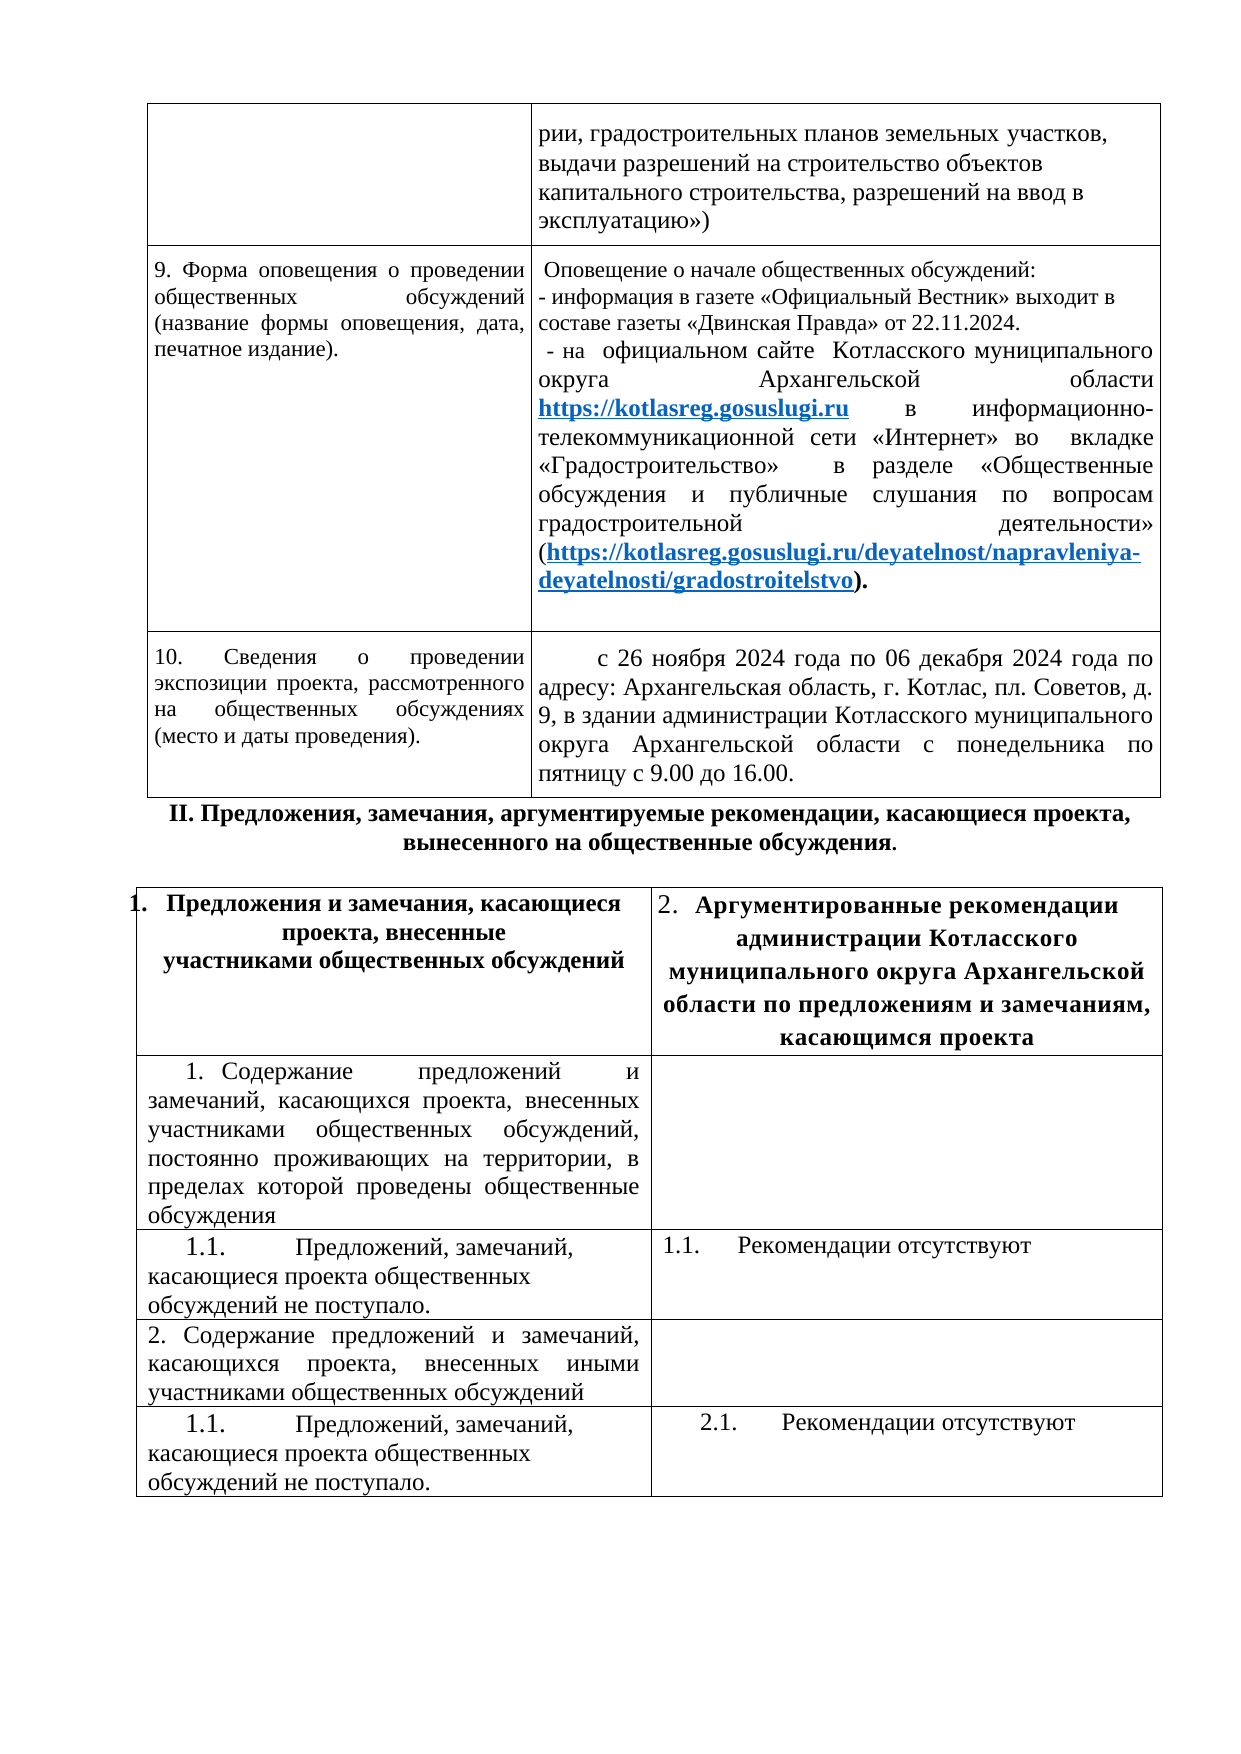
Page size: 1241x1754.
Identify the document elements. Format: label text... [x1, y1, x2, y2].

table_header Аргументированные рекомендации администрации Котласского муниципального округа Архангельской области по предложениям и замечаниям, касающимся проекта [652, 888, 1162, 1055]
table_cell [148, 104, 531, 245]
table_cell Оповещение о начале общественных обсуждений: - информация в газете «Официальный Вестник» выходит в составе газеты «Двинская Правда» от 22.11.2024. - на официальном сайте Котласского муниципального округа Архангельской области https://kotlasreg.gosuslugi.ru в информационно-телекоммуникационной сети «Интернет» во вкладке «Градостроительство» в разделе «Общественные обсуждения и публичные слушания по вопросам градостроительной деятельности» (https://kotlasreg.gosuslugi.ru/deyatelnost/napravleniya-deyatelnosti/gradostroitelstvo). [532, 246, 1160, 631]
table_cell с 26 ноября 2024 года по 06 декабря 2024 года по адресу: Архангельская область, г. Котлас, пл. Советов, д. 9, в здании администрации Котласского муниципального округа Архангельской области с понедельника по пятницу с 9.00 до 16.00. [532, 632, 1160, 797]
table_header Предложения и замечания, касающиеся проекта, внесенные участниками общественных обсуждений [137, 888, 651, 1055]
table_cell Содержание предложений и замечаний, касающихся проекта, внесенных участниками общественных обсуждений, постоянно проживающих на территории, в пределах которой проведены общественные обсуждения [137, 1056, 651, 1229]
table_cell Предложений, замечаний, касающиеся проекта общественных обсуждений не поступало. [137, 1407, 651, 1496]
table_cell Рекомендации отсутствуют [652, 1230, 1162, 1319]
table_cell 9. Форма оповещения о проведении общественных обсуждений (название формы оповещения, дата, печатное издание). [148, 246, 531, 631]
text II. Предложения, замечания, аргументируемые рекомендации, касающиеся проекта, вынесенного на общественные обсуждения. [148, 798, 1152, 856]
table_cell [652, 1056, 1162, 1229]
table_cell Предложений, замечаний, касающиеся проекта общественных обсуждений не поступало. [137, 1230, 651, 1319]
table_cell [532, 104, 1160, 245]
table_cell 2. Содержание предложений и замечаний, касающихся проекта, внесенных иными участниками общественных обсуждений [137, 1320, 651, 1406]
table_cell Рекомендации отсутствуют [652, 1407, 1162, 1496]
table_cell 10. Сведения о проведении экспозиции проекта, рассмотренного на общественных обсуждениях (место и даты проведения). [148, 632, 531, 797]
table_cell [652, 1320, 1162, 1406]
